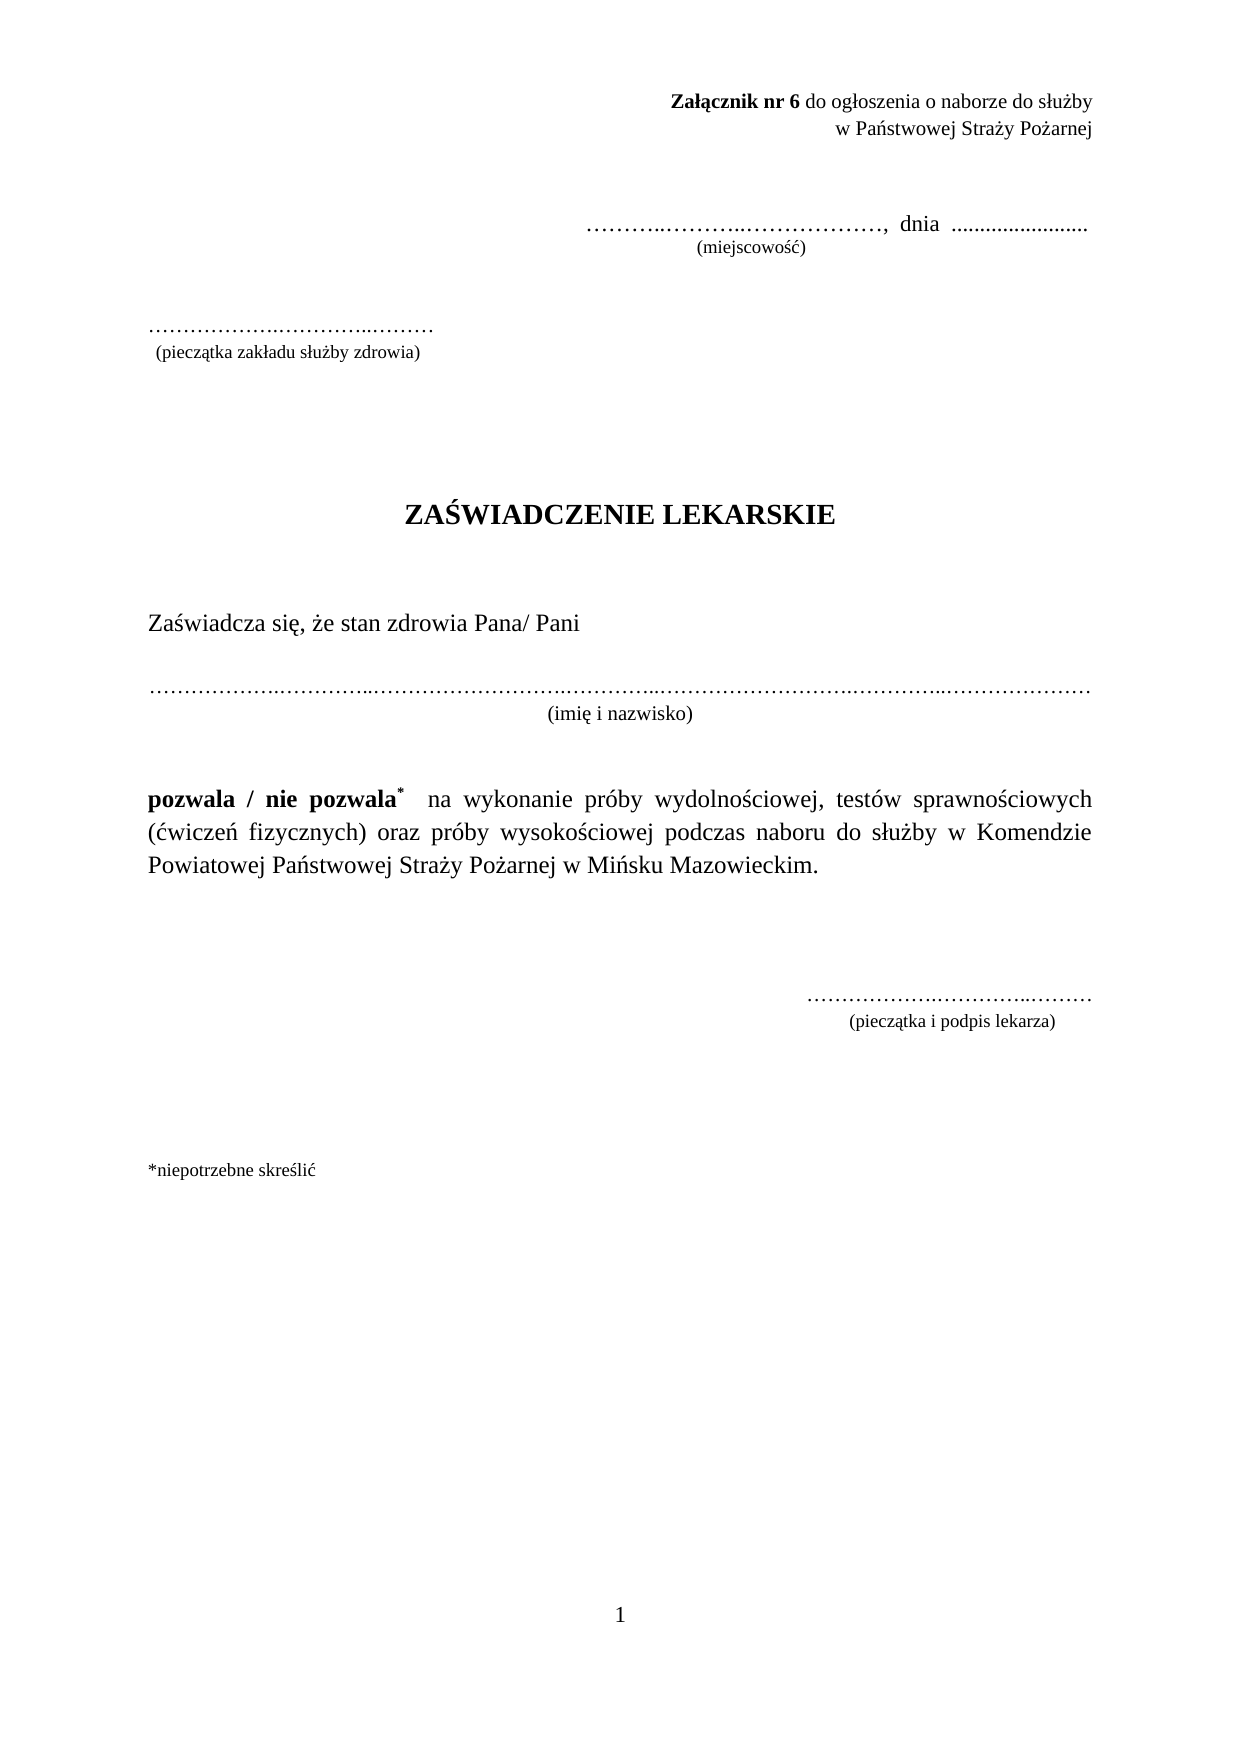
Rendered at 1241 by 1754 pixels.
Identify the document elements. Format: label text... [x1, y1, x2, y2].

list *niepotrzebne skreślić [148, 1158, 1093, 1180]
list ……………….…………..……… [148, 982, 1093, 1006]
list Zaświadcza się, że stan zdrowia Pana/ Pani [148, 608, 1093, 636]
list ……………….…………..……… [148, 313, 1093, 337]
text (miejscowość) [664, 236, 1093, 258]
list (pieczątka zakładu służby zdrowia) [148, 341, 428, 362]
text w Państwowej Straży Pożarnej [148, 116, 1093, 140]
list (imię i nazwisko) [148, 701, 1093, 725]
text Załącznik nr 6 do ogłoszenia o naborze do służby [148, 89, 1093, 113]
list ……………….…………..……………………….…………..……………………….…………..………………… [148, 674, 1093, 698]
list ZAŚWIADCZENIE LEKARSKIE [148, 497, 1093, 531]
text ………..………..………………, dnia ........................ [516, 210, 1093, 236]
list (pieczątka i podpis lekarza) [148, 1010, 1093, 1031]
list pozwala / nie pozwala* na wykonanie próby wydolnościowej, testów sprawnościowych (ćwiczeń fizycznych) oraz próby wysokościowej podczas naboru do służby w Komendzie Powiatowej Państwowej Straży Pożarnej w Mińsku Mazowieckim. [148, 784, 1093, 879]
